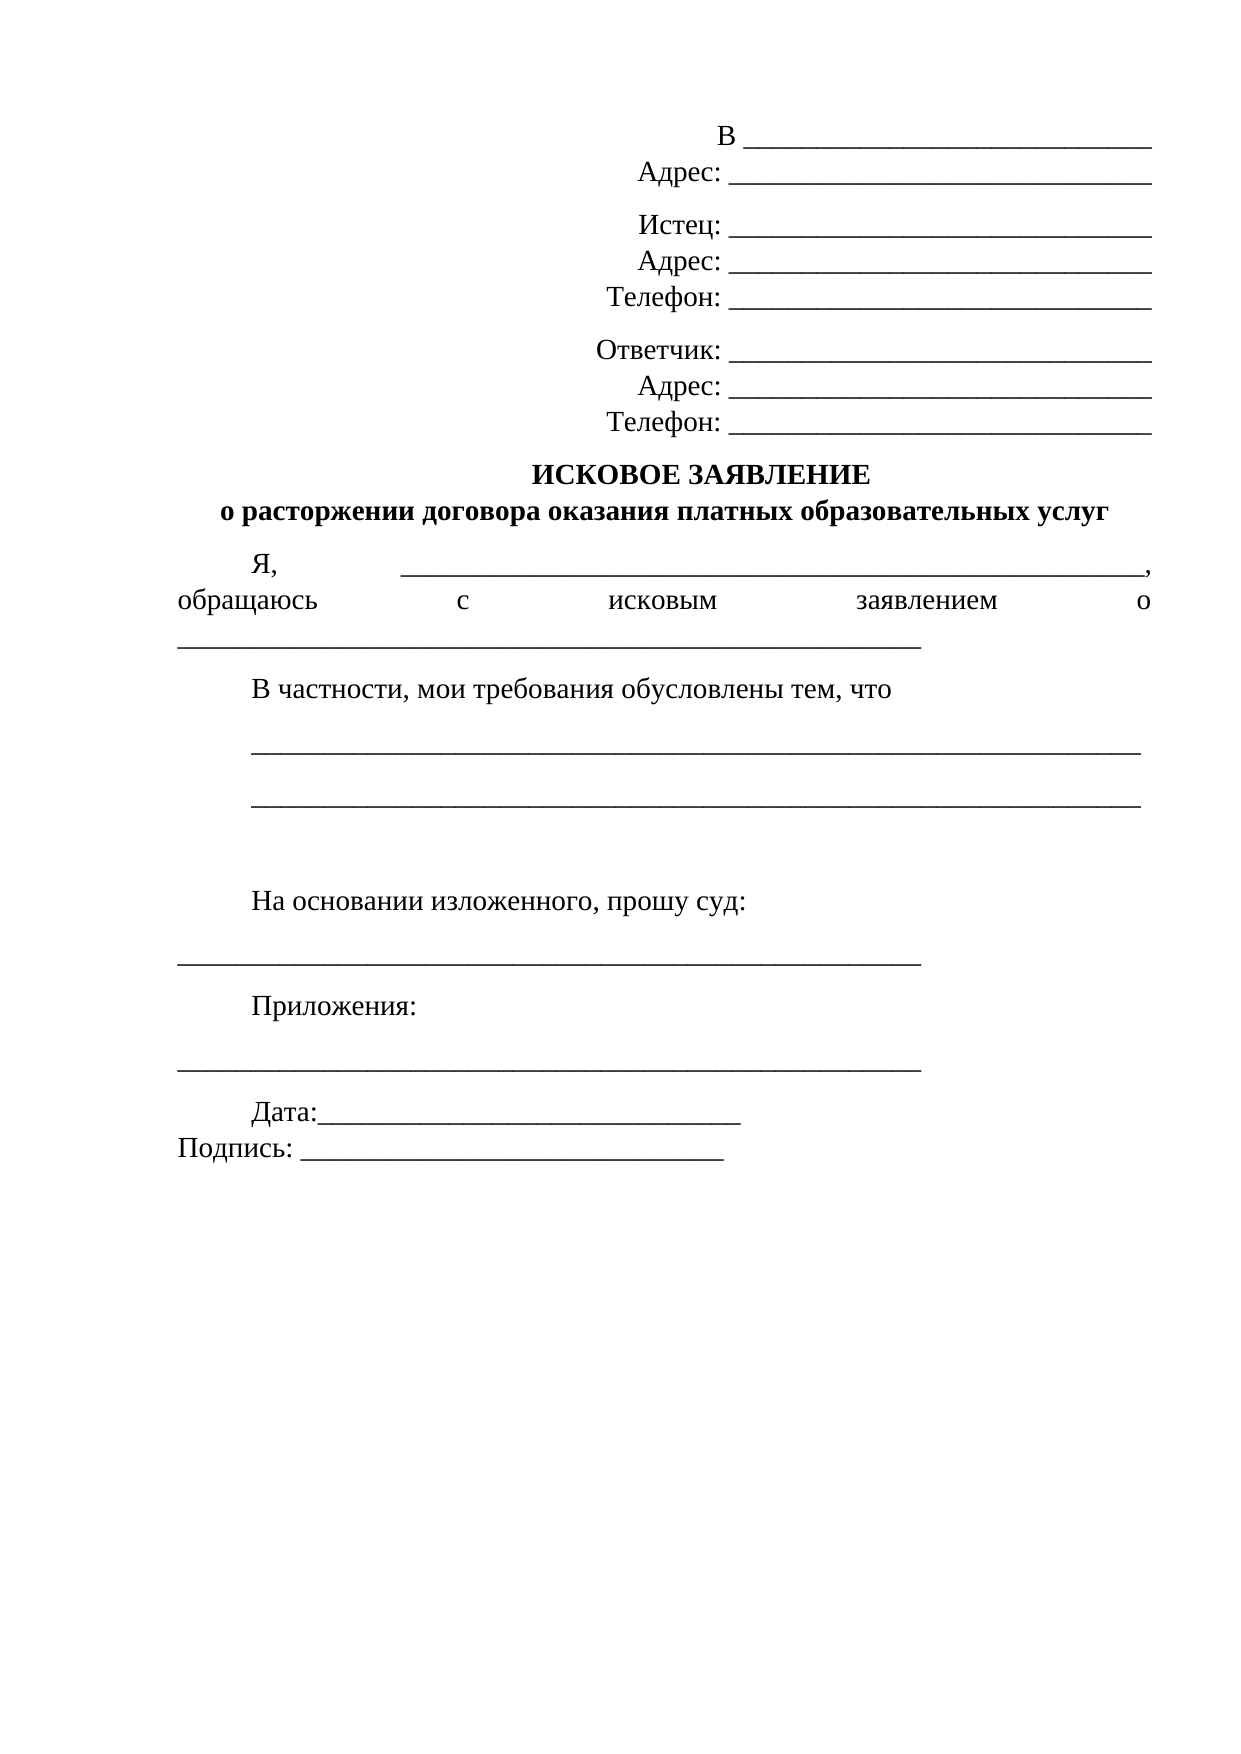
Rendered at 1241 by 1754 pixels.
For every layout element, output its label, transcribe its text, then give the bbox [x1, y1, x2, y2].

text _____________________________________________________________ [177, 724, 1152, 758]
text ___________________________________________________ [177, 935, 1152, 969]
text Дата:_____________________________ Подпись: _____________________________ [177, 1094, 1152, 1163]
text В частности, мои требования обусловлены тем, что [177, 671, 1152, 705]
text ИСКОВОЕ ЗАЯВЛЕНИЕ о расторжении договора оказания платных образовательных услуг [177, 457, 1152, 527]
text На основании изложенного, прошу суд: [177, 883, 1152, 916]
text Истец: _____________________________ Адрес: _____________________________ Телефон: _____________________________ [177, 207, 1152, 313]
text Ответчик: _____________________________ Адрес: _____________________________ Телефон: _____________________________ [177, 332, 1152, 438]
text В ____________________________ Адрес: _____________________________ [177, 118, 1152, 188]
text _____________________________________________________________ [177, 777, 1152, 811]
text ___________________________________________________ [177, 1041, 1152, 1074]
text Приложения: [177, 988, 1152, 1022]
text Я, ___________________________________________________, обращаюсь с исковым заявлением о ___________________________________________________ [177, 546, 1152, 652]
